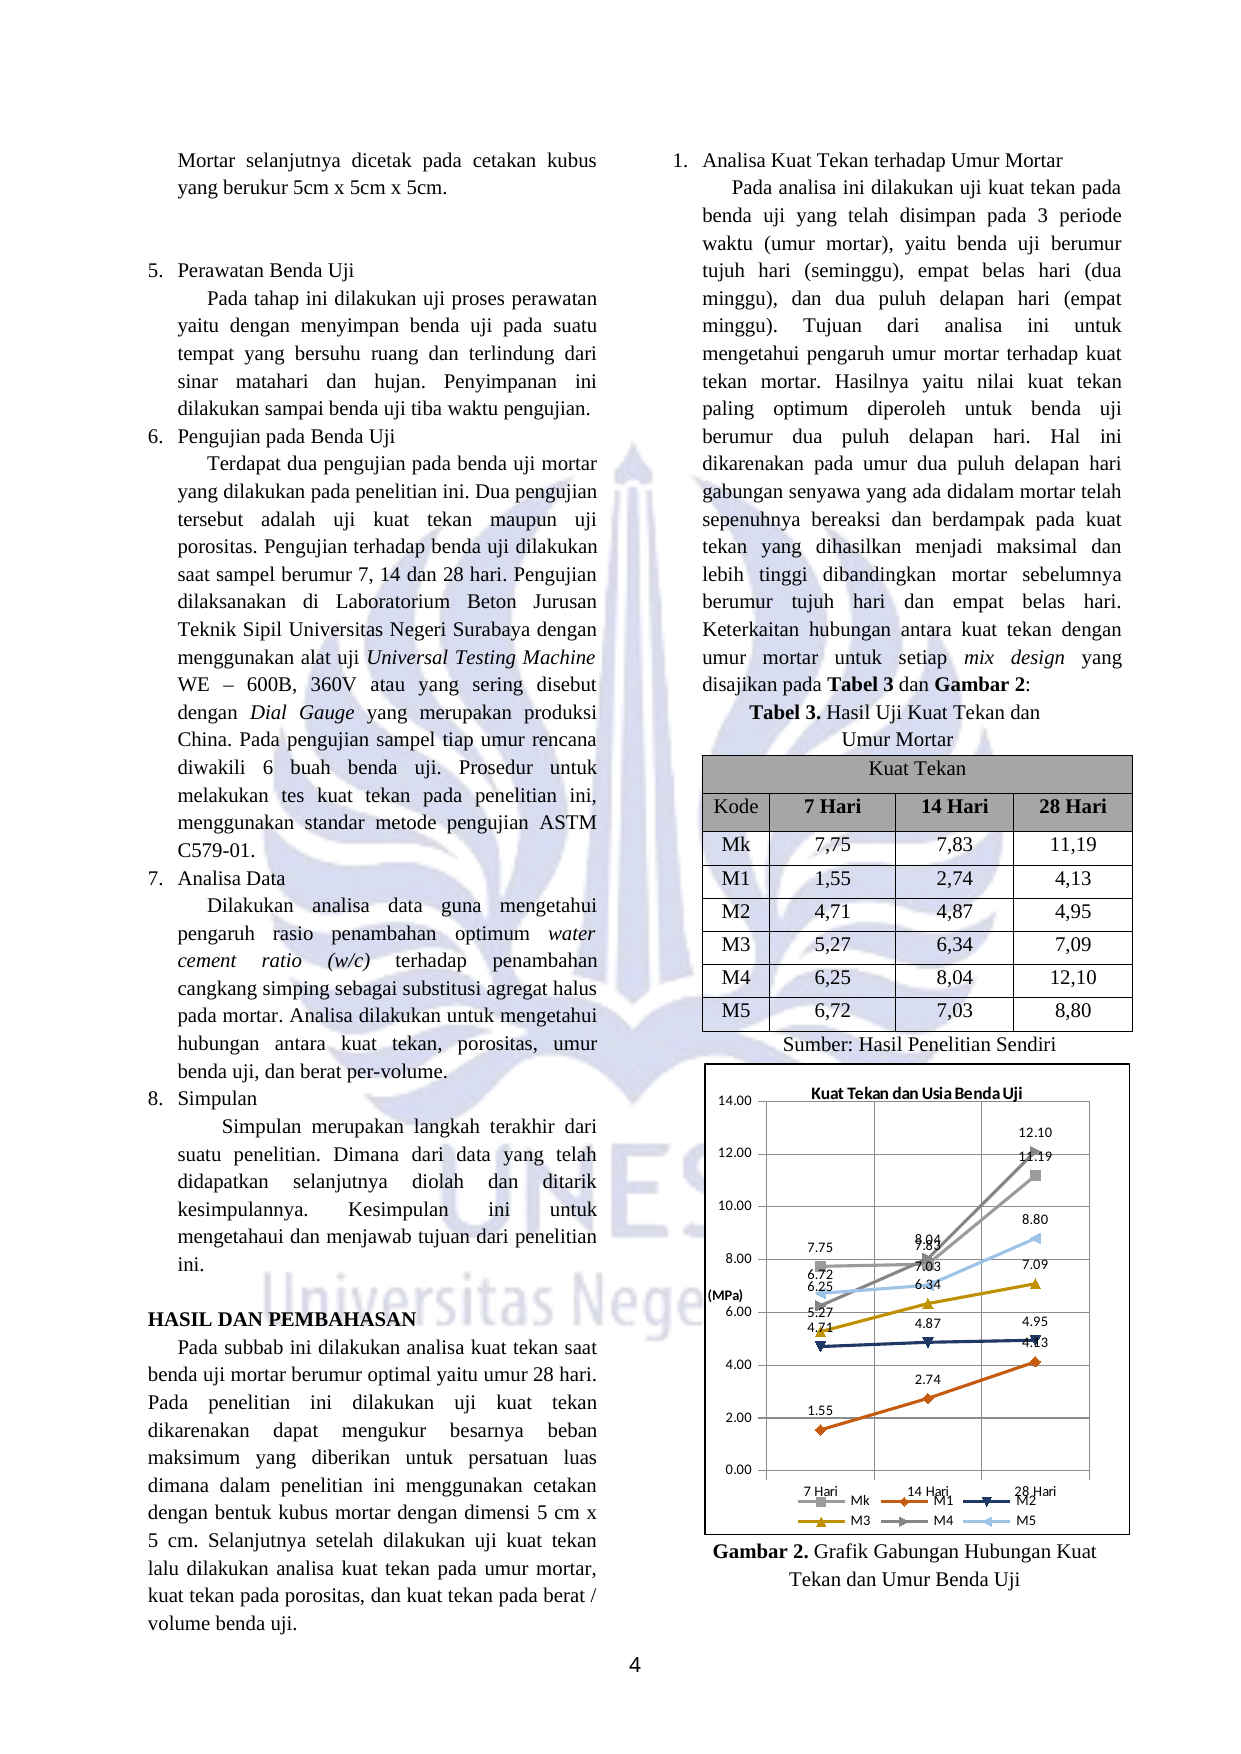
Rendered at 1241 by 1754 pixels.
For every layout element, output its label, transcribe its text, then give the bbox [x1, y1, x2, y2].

text Simpulan merupakan langkah terakhir dari suatu penelitian. Dimana dari data yang telah didapatkan selanjutnya diolah dan ditarik kesimpulannya. Kesimpulan ini untuk mengetahaui dan menjawab tujuan dari penelitian ini. [177, 1114, 597, 1276]
table_cell 14 Hari [896, 794, 1013, 831]
list Pada subbab ini dilakukan analisa kuat tekan saat benda uji mortar berumur optimal yaitu umur 28 hari. Pada penelitian ini dilakukan uji kuat tekan dikarenakan dapat mengukur besarnya beban maksimum yang diberikan untuk persatuan luas dimana dalam penelitian ini menggunakan cetakan dengan bentuk kubus mortar dengan dimensi 5 cm x 5 cm. Selanjutnya setelah dilakukan uji kuat tekan lalu dilakukan analisa kuat tekan pada umur mortar, kuat tekan pada porositas, dan kuat tekan pada berat / volume benda uji. [148, 1335, 597, 1635]
table_cell Kode [703, 794, 769, 831]
list Analisa Data [148, 865, 597, 889]
list Tabel 3. Hasil Uji Kuat Tekan dan Umur Mortar [672, 700, 1122, 751]
table_cell 4,71 [770, 899, 895, 931]
table_cell 6,34 [896, 932, 1013, 964]
table_cell 28 Hari [1014, 794, 1132, 831]
list Simpulan [148, 1086, 597, 1110]
list Pengujian pada Benda Uji [148, 424, 597, 448]
table_cell 2,74 [896, 866, 1013, 898]
table_cell 7,03 [896, 998, 1013, 1031]
table_cell 8,80 [1014, 998, 1132, 1031]
text Pada tahap ini dilakukan uji proses perawatan yaitu dengan menyimpan benda uji pada suatu tempat yang bersuhu ruang dan terlindung dari sinar matahari dan hujan. Penyimpanan ini dilakukan sampai benda uji tiba waktu pengujian. [177, 286, 597, 420]
list Perawatan Benda Uji [148, 258, 597, 282]
table_cell 6,25 [770, 965, 895, 997]
table_cell 12,10 [1014, 965, 1132, 997]
table_cell M1 [703, 866, 769, 898]
table_cell M2 [703, 899, 769, 931]
table_cell M4 [703, 965, 769, 997]
list HASIL DAN PEMBAHASAN [148, 1307, 597, 1331]
table_cell 4,95 [1014, 899, 1132, 931]
list Sumber: Hasil Penelitian Sendiri [717, 1032, 1122, 1056]
table_cell 7,83 [896, 832, 1013, 865]
table_cell 8,04 [896, 965, 1013, 997]
table_cell 5,27 [770, 932, 895, 964]
table_cell 4,87 [896, 899, 1013, 931]
text Dilakukan analisa data guna mengetahui pengaruh rasio penambahan optimum water cement ratio (w/c) terhadap penambahan cangkang simping sebagai substitusi agregat halus pada mortar. Analisa dilakukan untuk mengetahui hubungan antara kuat tekan, porositas, umur benda uji, dan berat per-volume. [177, 893, 597, 1083]
list Analisa Kuat Tekan terhadap Umur Mortar [672, 148, 1122, 172]
text Gambar 2. Grafik Gabungan Hubungan Kuat Tekan dan Umur Benda Uji [687, 1060, 1122, 1591]
table_cell 4,13 [1014, 866, 1132, 898]
table_cell M3 [703, 932, 769, 964]
list Terdapat dua pengujian pada benda uji mortar yang dilakukan pada penelitian ini. Dua pengujian tersebut adalah uji kuat tekan maupun uji porositas. Pengujian terhadap benda uji dilakukan saat sampel berumur 7, 14 dan 28 hari. Pengujian dilaksanakan di Laboratorium Beton Jurusan Teknik Sipil Universitas Negeri Surabaya dengan menggunakan alat uji Universal Testing Machine WE – 600B, 360V atau yang sering disebut dengan Dial Gauge yang merupakan produksi China. Pada pengujian sampel tiap umur rencana diwakili 6 buah benda uji. Prosedur untuk melakukan tes kuat tekan pada penelitian ini, menggunakan standar metode pengujian ASTM C579-01. [177, 451, 597, 862]
table_cell 11,19 [1014, 832, 1132, 865]
table_header Kuat Tekan [703, 756, 1132, 793]
list Pada analisa ini dilakukan uji kuat tekan pada benda uji yang telah disimpan pada 3 periode waktu (umur mortar), yaitu benda uji berumur tujuh hari (seminggu), empat belas hari (dua minggu), dan dua puluh delapan hari (empat minggu). Tujuan dari analisa ini untuk mengetahui pengaruh umur mortar terhadap kuat tekan mortar. Hasilnya yaitu nilai kuat tekan paling optimum diperoleh untuk benda uji berumur dua puluh delapan hari. Hal ini dikarenakan pada umur dua puluh delapan hari gabungan senyawa yang ada didalam mortar telah sepenuhnya bereaksi dan berdampak pada kuat tekan yang dihasilkan menjadi maksimal dan lebih tinggi dibandingkan mortar sebelumnya berumur tujuh hari dan empat belas hari. Keterkaitan hubungan antara kuat tekan dengan umur mortar untuk setiap mix design yang disajikan pada Tabel 3 dan Gambar 2: [702, 175, 1122, 696]
table_cell 6,72 [770, 998, 895, 1031]
table_cell 7 Hari [770, 794, 895, 831]
table_cell M5 [703, 998, 769, 1031]
table_cell 7,75 [770, 832, 895, 865]
table_cell 1,55 [770, 866, 895, 898]
table_cell Mk [703, 832, 769, 865]
table_cell 7,09 [1014, 932, 1132, 964]
